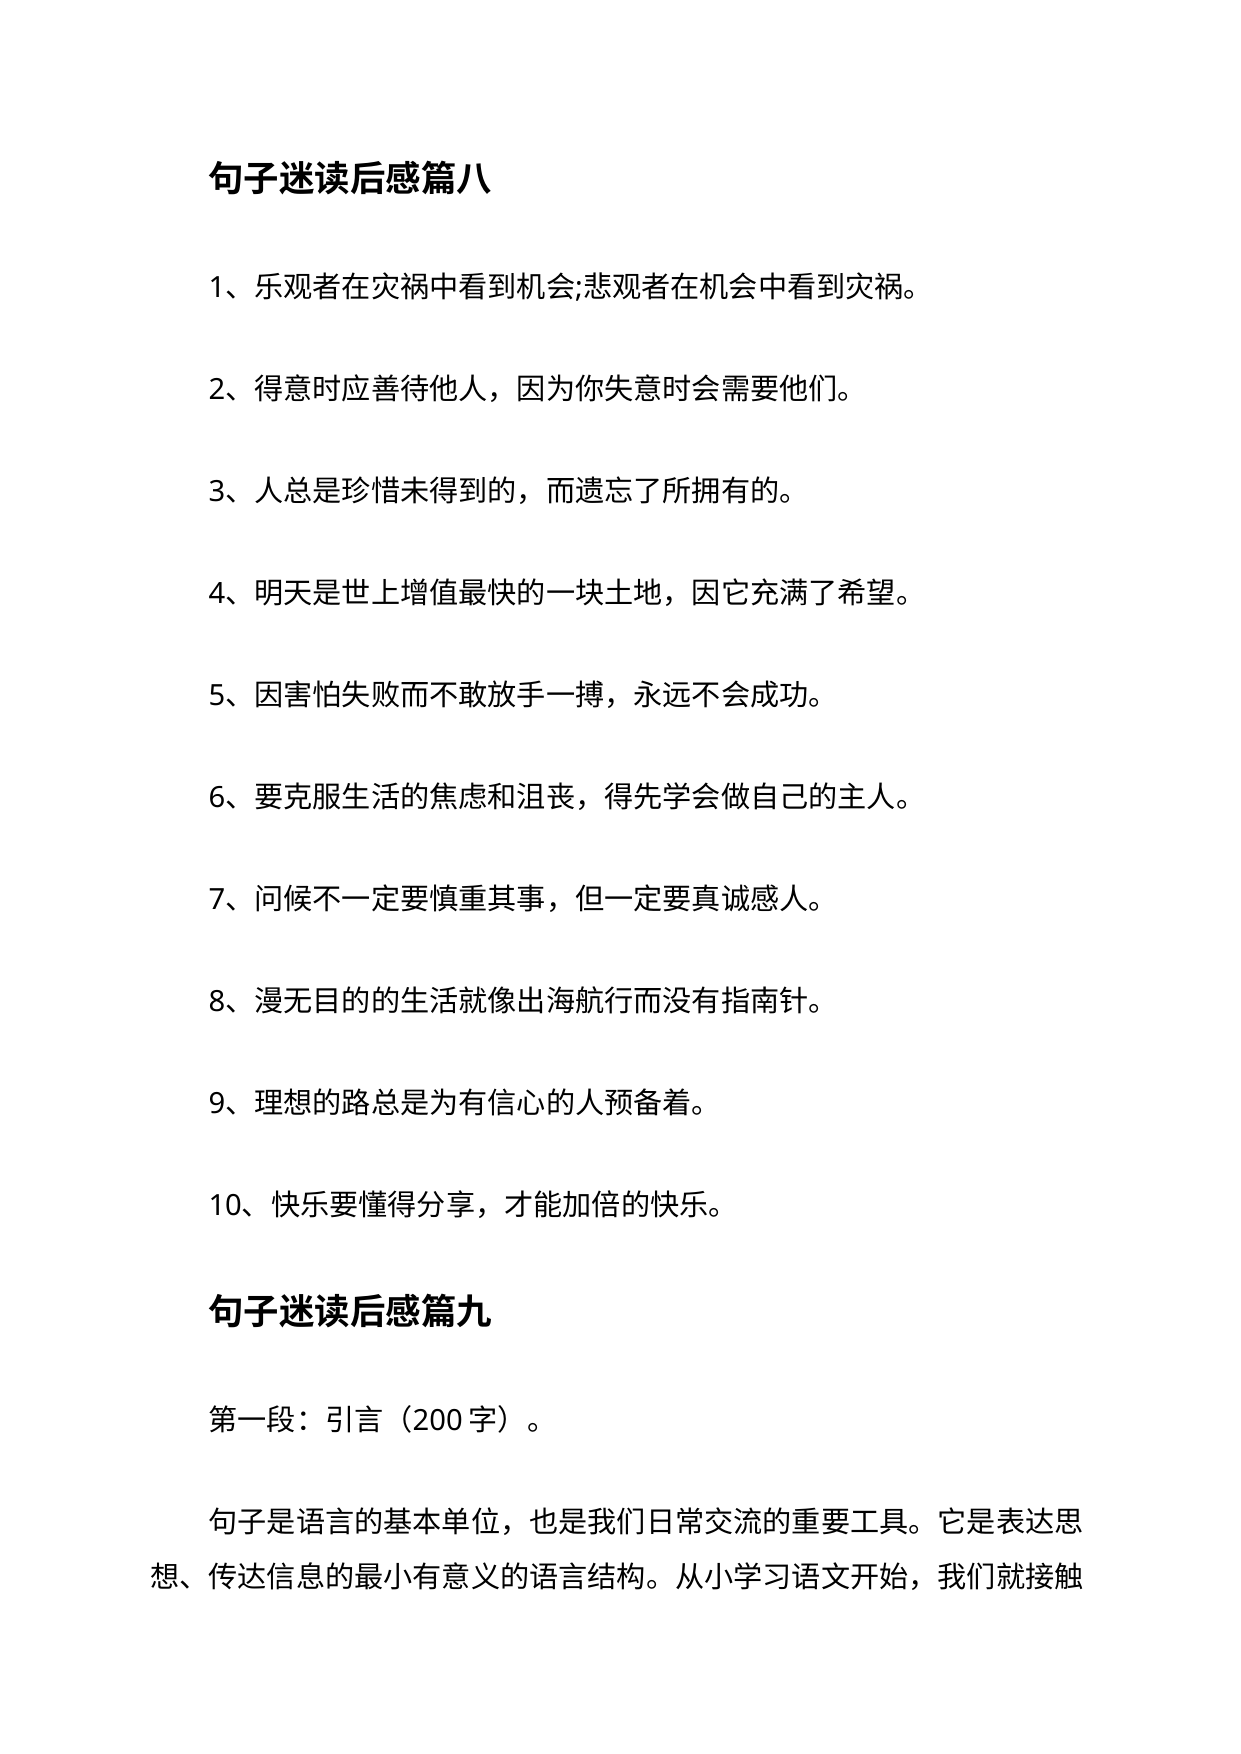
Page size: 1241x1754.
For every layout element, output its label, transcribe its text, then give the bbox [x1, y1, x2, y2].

text 2、得意时应善待他人，因为你失意时会需要他们。 [150, 365, 1090, 408]
text 句子迷读后感篇九 [150, 1283, 1090, 1334]
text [150, 1499, 1090, 1596]
text 9、理想的路总是为有信心的人预备着。 [150, 1079, 1090, 1122]
text 8、漫无目的的生活就像出海航行而没有指南针。 [150, 977, 1090, 1020]
text 1、乐观者在灾祸中看到机会;悲观者在机会中看到灾祸。 [150, 263, 1090, 306]
text 3、人总是珍惜未得到的，而遗忘了所拥有的。 [150, 467, 1090, 510]
text 10、快乐要懂得分享，才能加倍的快乐。 [150, 1181, 1090, 1224]
text 7、问候不一定要慎重其事，但一定要真诚感人。 [150, 875, 1090, 918]
text 5、因害怕失败而不敢放手一搏，永远不会成功。 [150, 671, 1090, 714]
text 4、明天是世上增值最快的一块土地，因它充满了希望。 [150, 569, 1090, 612]
text 第一段：引言（200字）。 [150, 1397, 1090, 1439]
text 句子迷读后感篇八 [150, 150, 1090, 201]
text 6、要克服生活的焦虑和沮丧，得先学会做自己的主人。 [150, 773, 1090, 816]
